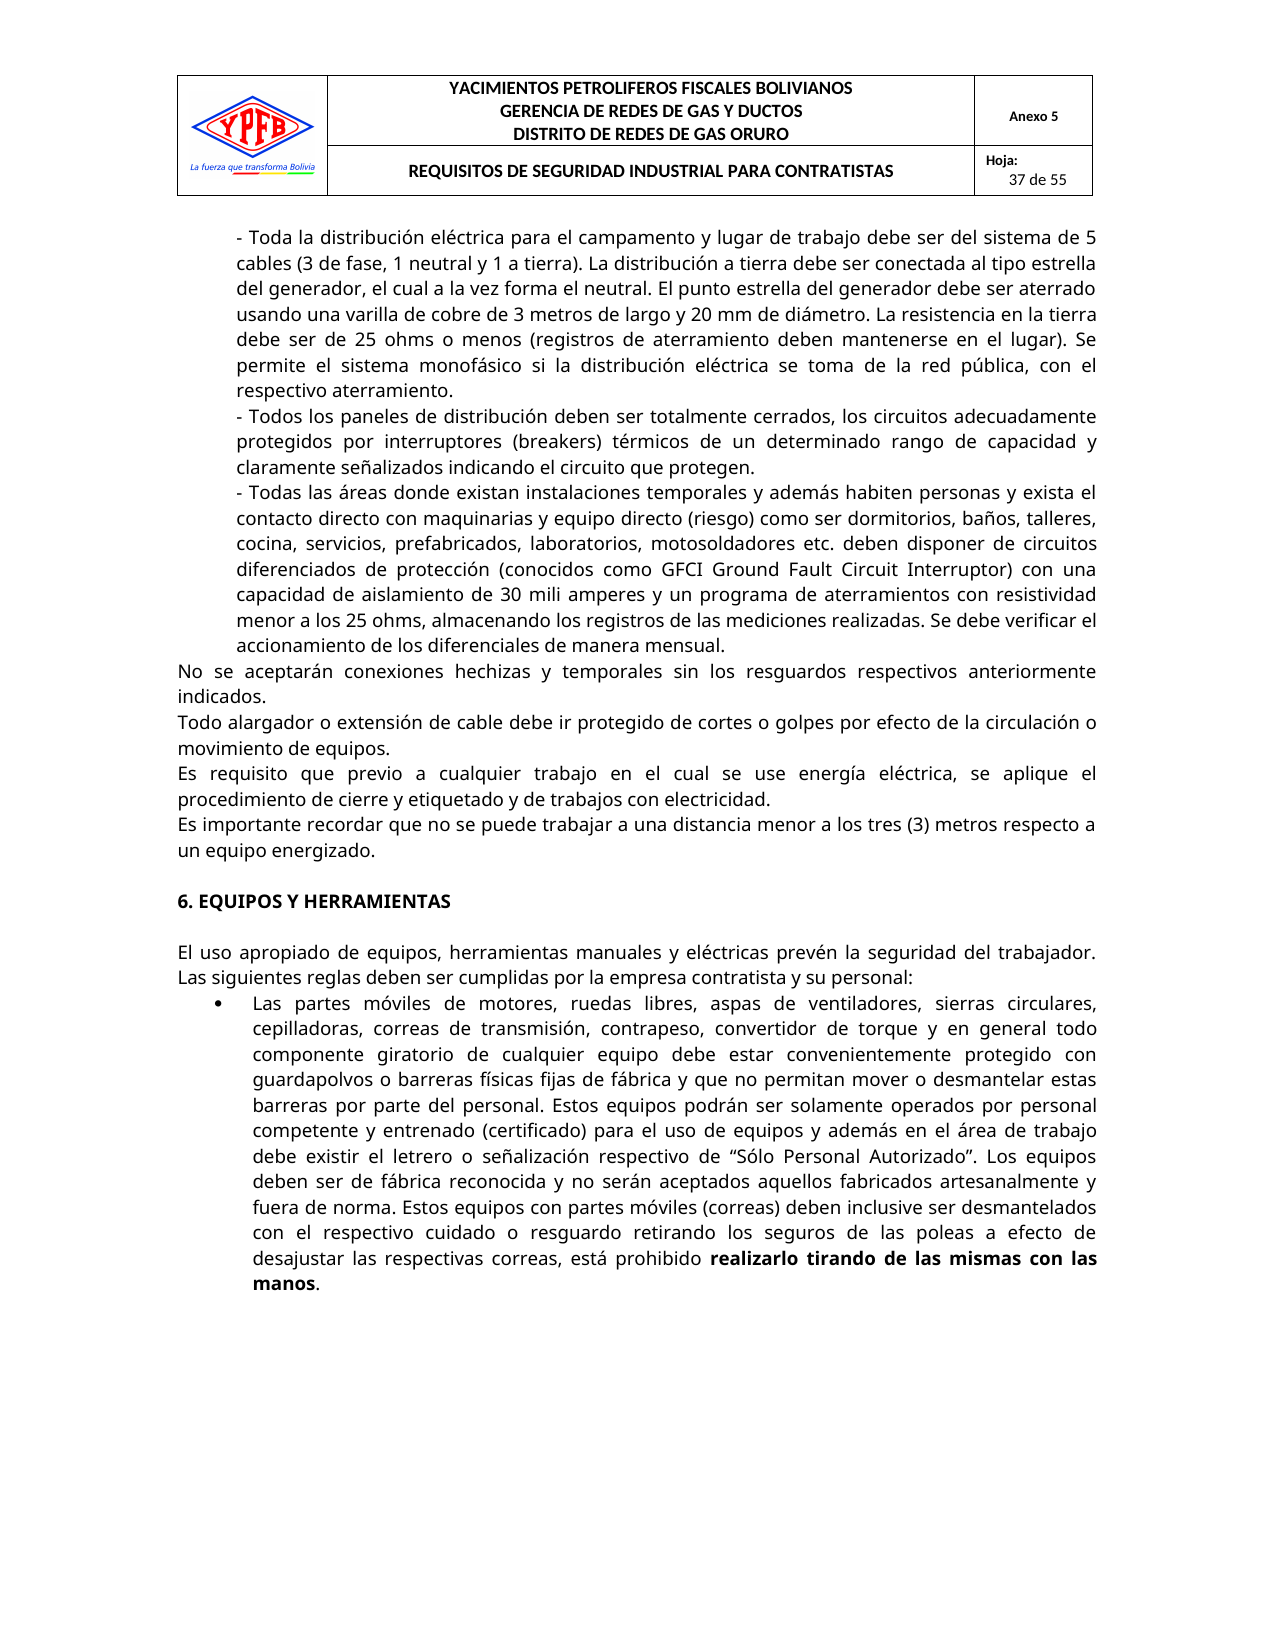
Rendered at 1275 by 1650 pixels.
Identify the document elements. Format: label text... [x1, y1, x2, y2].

text Todo alargador o extensión de cable debe ir protegido de cortes o golpes por efecto de la circulación o movimiento de equipos. [177, 709, 1098, 760]
list - Toda la distribución eléctrica para el campamento y lugar de trabajo debe ser del sistema de 5 cables (3 de fase, 1 neutral y 1 a tierra). La distribución a tierra debe ser conectada al tipo estrella del generador, el cual a la vez forma el neutral. El punto estrella del generador debe ser aterrado usando una varilla de cobre de 3 metros de largo y 20 mm de diámetro. La resistencia en la tierra debe ser de 25 ohms o menos (registros de aterramiento deben mantenerse en el lugar). Se permite el sistema monofásico si la distribución eléctrica se toma de la red pública, con el respectivo aterramiento. [177, 224, 1098, 403]
text Es requisito que previo a cualquier trabajo en el cual se use energía eléctrica, se aplique el procedimiento de cierre y etiquetado y de trabajos con electricidad. [177, 760, 1098, 811]
list Las partes móviles de motores, ruedas libres, aspas de ventiladores, sierras circulares, cepilladoras, correas de transmisión, contrapeso, convertidor de torque y en general todo componente giratorio de cualquier equipo debe estar convenientemente protegido con guardapolvos o barreras físicas fijas de fábrica y que no permitan mover o desmantelar estas barreras por parte del personal. Estos equipos podrán ser solamente operados por personal competente y entrenado (certificado) para el uso de equipos y además en el área de trabajo debe existir el letrero o señalización respectivo de “Sólo Personal Autorizado”. Los equipos deben ser de fábrica reconocida y no serán aceptados aquellos fabricados artesanalmente y fuera de norma. Estos equipos con partes móviles (correas) deben inclusive ser desmantelados con el respectivo cuidado o resguardo retirando los seguros de las poleas a efecto de desajustar las respectivas correas, está prohibido realizarlo tirando de las mismas con las manos. [215, 990, 1098, 1296]
list - Todas las áreas donde existan instalaciones temporales y además habiten personas y exista el contacto directo con maquinarias y equipo directo (riesgo) como ser dormitorios, baños, talleres, cocina, servicios, prefabricados, laboratorios, motosoldadores etc. deben disponer de circuitos diferenciados de protección (conocidos como GFCI Ground Fault Circuit Interruptor) con una capacidad de aislamiento de 30 mili amperes y un programa de aterramientos con resistividad menor a los 25 ohms, almacenando los registros de las mediciones realizadas. Se debe verificar el accionamiento de los diferenciales de manera mensual. [177, 479, 1098, 658]
text Es importante recordar que no se puede trabajar a una distancia menor a los tres (3) metros respecto a un equipo energizado. [177, 811, 1098, 862]
text El uso apropiado de equipos, herramientas manuales y eléctricas prevén la seguridad del trabajador. Las siguientes reglas deben ser cumplidas por la empresa contratista y su personal: [177, 939, 1098, 990]
list - Todos los paneles de distribución deben ser totalmente cerrados, los circuitos adecuadamente protegidos por interruptores (breakers) térmicos de un determinado rango de capacidad y claramente señalizados indicando el circuito que protegen. [177, 403, 1098, 479]
picture [188, 91, 316, 179]
text 6. EQUIPOS Y HERRAMIENTAS [177, 888, 1098, 913]
text No se aceptarán conexiones hechizas y temporales sin los resguardos respectivos anteriormente indicados. [177, 658, 1098, 709]
